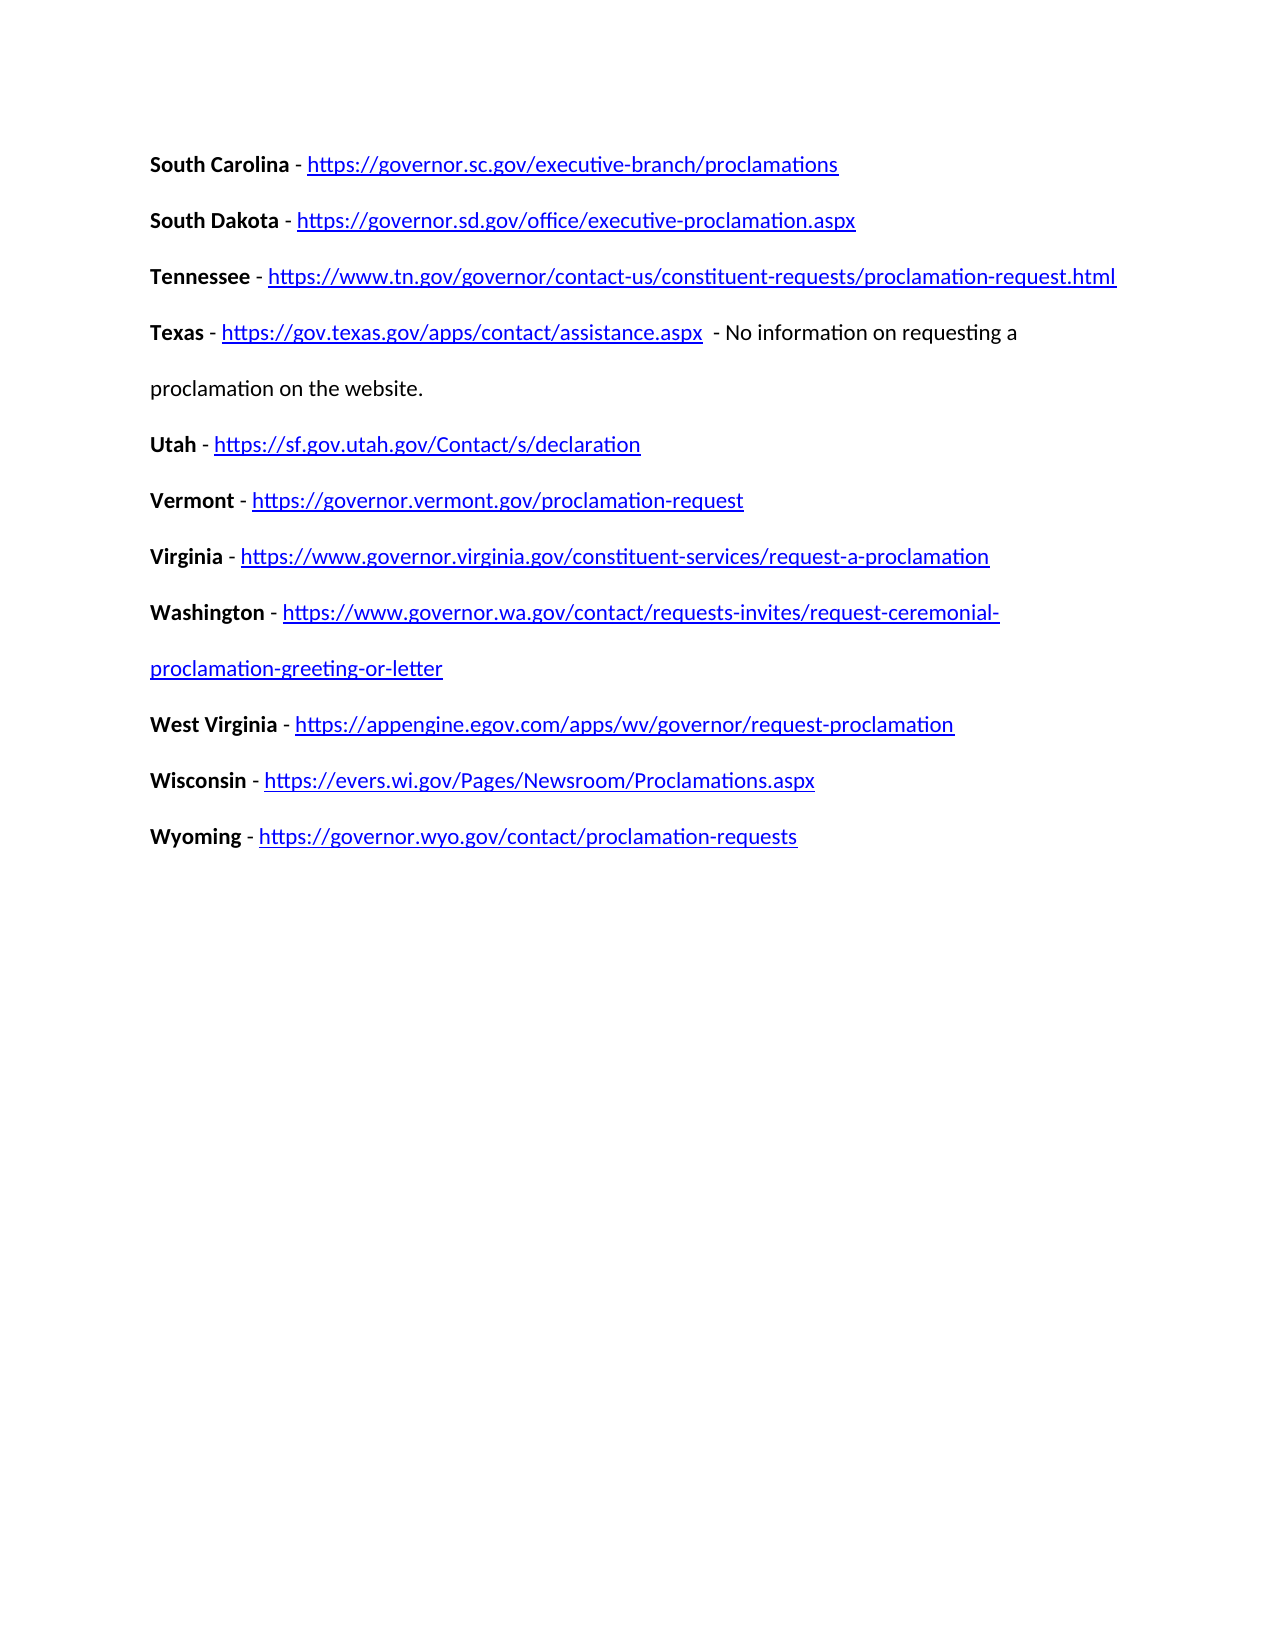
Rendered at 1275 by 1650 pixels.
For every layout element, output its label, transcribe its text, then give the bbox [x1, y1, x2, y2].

text Utah - https://sf.gov.utah.gov/Contact/s/declaration [150, 430, 1125, 458]
text Virginia - https://www.governor.virginia.gov/constituent-services/request-a-proclamation [150, 542, 1125, 570]
text Vermont - https://governor.vermont.gov/proclamation-request [150, 486, 1125, 514]
text Washington - https://www.governor.wa.gov/contact/requests-invites/request-ceremonial-proclamation-greeting-or-letter [150, 598, 1125, 682]
text South Carolina - https://governor.sc.gov/executive-branch/proclamations [150, 150, 1125, 178]
text Tennessee - https://www.tn.gov/governor/contact-us/constituent-requests/proclamation-request.html [150, 262, 1125, 290]
text Wisconsin - https://evers.wi.gov/Pages/Newsroom/Proclamations.aspx [150, 766, 1125, 794]
text South Dakota - https://governor.sd.gov/office/executive-proclamation.aspx [150, 206, 1125, 234]
text Texas - https://gov.texas.gov/apps/contact/assistance.aspx - No information on requesting a proclamation on the website. [150, 318, 1125, 402]
text Wyoming - https://governor.wyo.gov/contact/proclamation-requests [150, 822, 1125, 851]
text West Virginia - https://appengine.egov.com/apps/wv/governor/request-proclamation [150, 710, 1125, 738]
